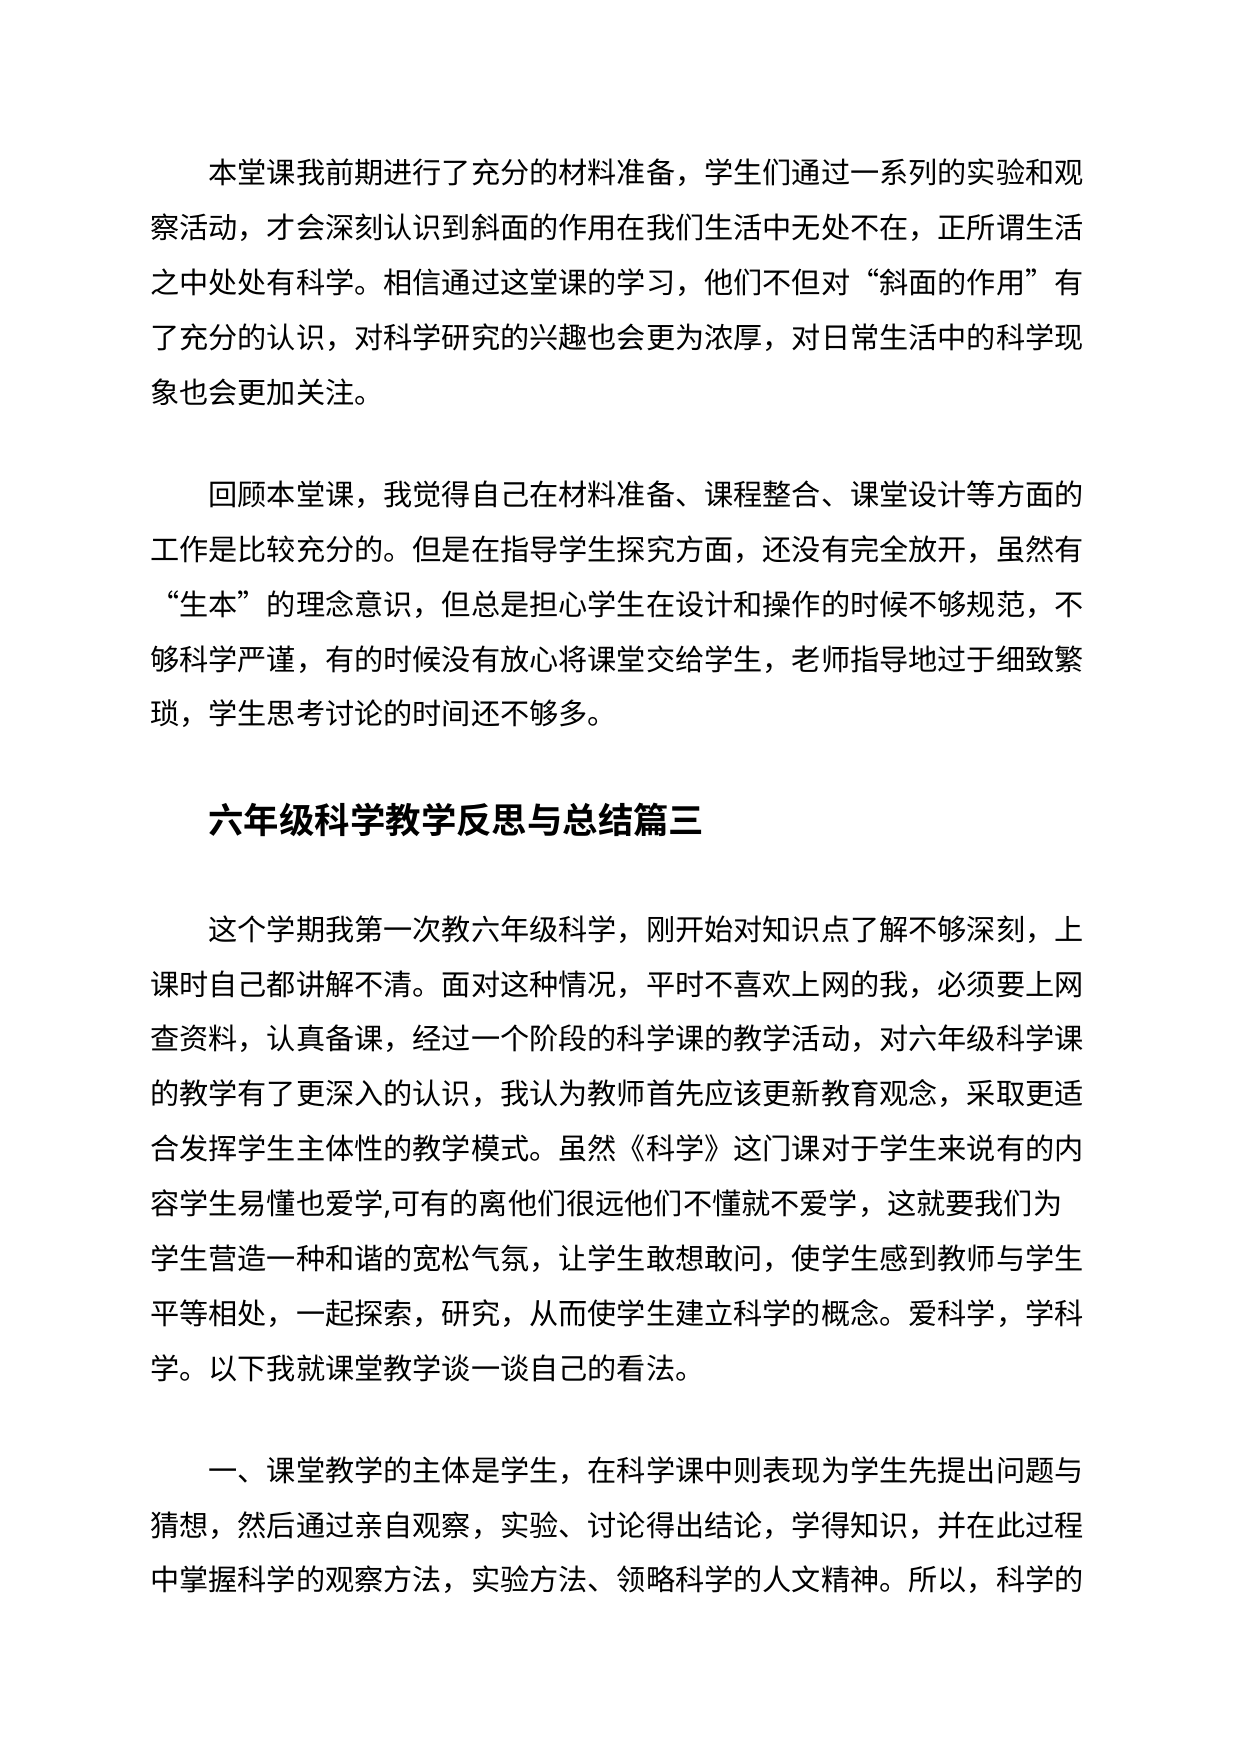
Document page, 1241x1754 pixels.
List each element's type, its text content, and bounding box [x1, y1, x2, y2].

text 六年级科学教学反思与总结篇三 [150, 793, 1090, 844]
text 这个学期我第一次教六年级科学，刚开始对知识点了解不够深刻，上课时自己都讲解不清。面对这种情况，平时不喜欢上网的我，必须要上网查资料，认真备课，经过一个阶段的科学课的教学活动，对六年级科学课的教学有了更深入的认识，我认为教师首先应该更新教育观念，采取更适合发挥学生主体性的教学模式。虽然《科学》这门课对于学生来说有的内容学生易懂也爱学,可有的离他们很远他们不懂就不爱学，这就要我们为学生营造一种和谐的宽松气氛，让学生敢想敢问，使学生感到教师与学生平等相处，一起探索，研究，从而使学生建立科学的概念。爱科学，学科学。以下我就课堂教学谈一谈自己的看法。 [150, 906, 1090, 1388]
text 回顾本堂课，我觉得自己在材料准备、课程整合、课堂设计等方面的工作是比较充分的。但是在指导学生探究方面，还没有完全放开，虽然有“生本”的理念意识，但总是担心学生在设计和操作的时候不够规范，不够科学严谨，有的时候没有放心将课堂交给学生，老师指导地过于细致繁琐，学生思考讨论的时间还不够多。 [150, 471, 1090, 733]
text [150, 1447, 1090, 1599]
text 本堂课我前期进行了充分的材料准备，学生们通过一系列的实验和观察活动，才会深刻认识到斜面的作用在我们生活中无处不在，正所谓生活之中处处有科学。相信通过这堂课的学习，他们不但对“斜面的作用”有了充分的认识，对科学研究的兴趣也会更为浓厚，对日常生活中的科学现象也会更加关注。 [150, 150, 1090, 412]
